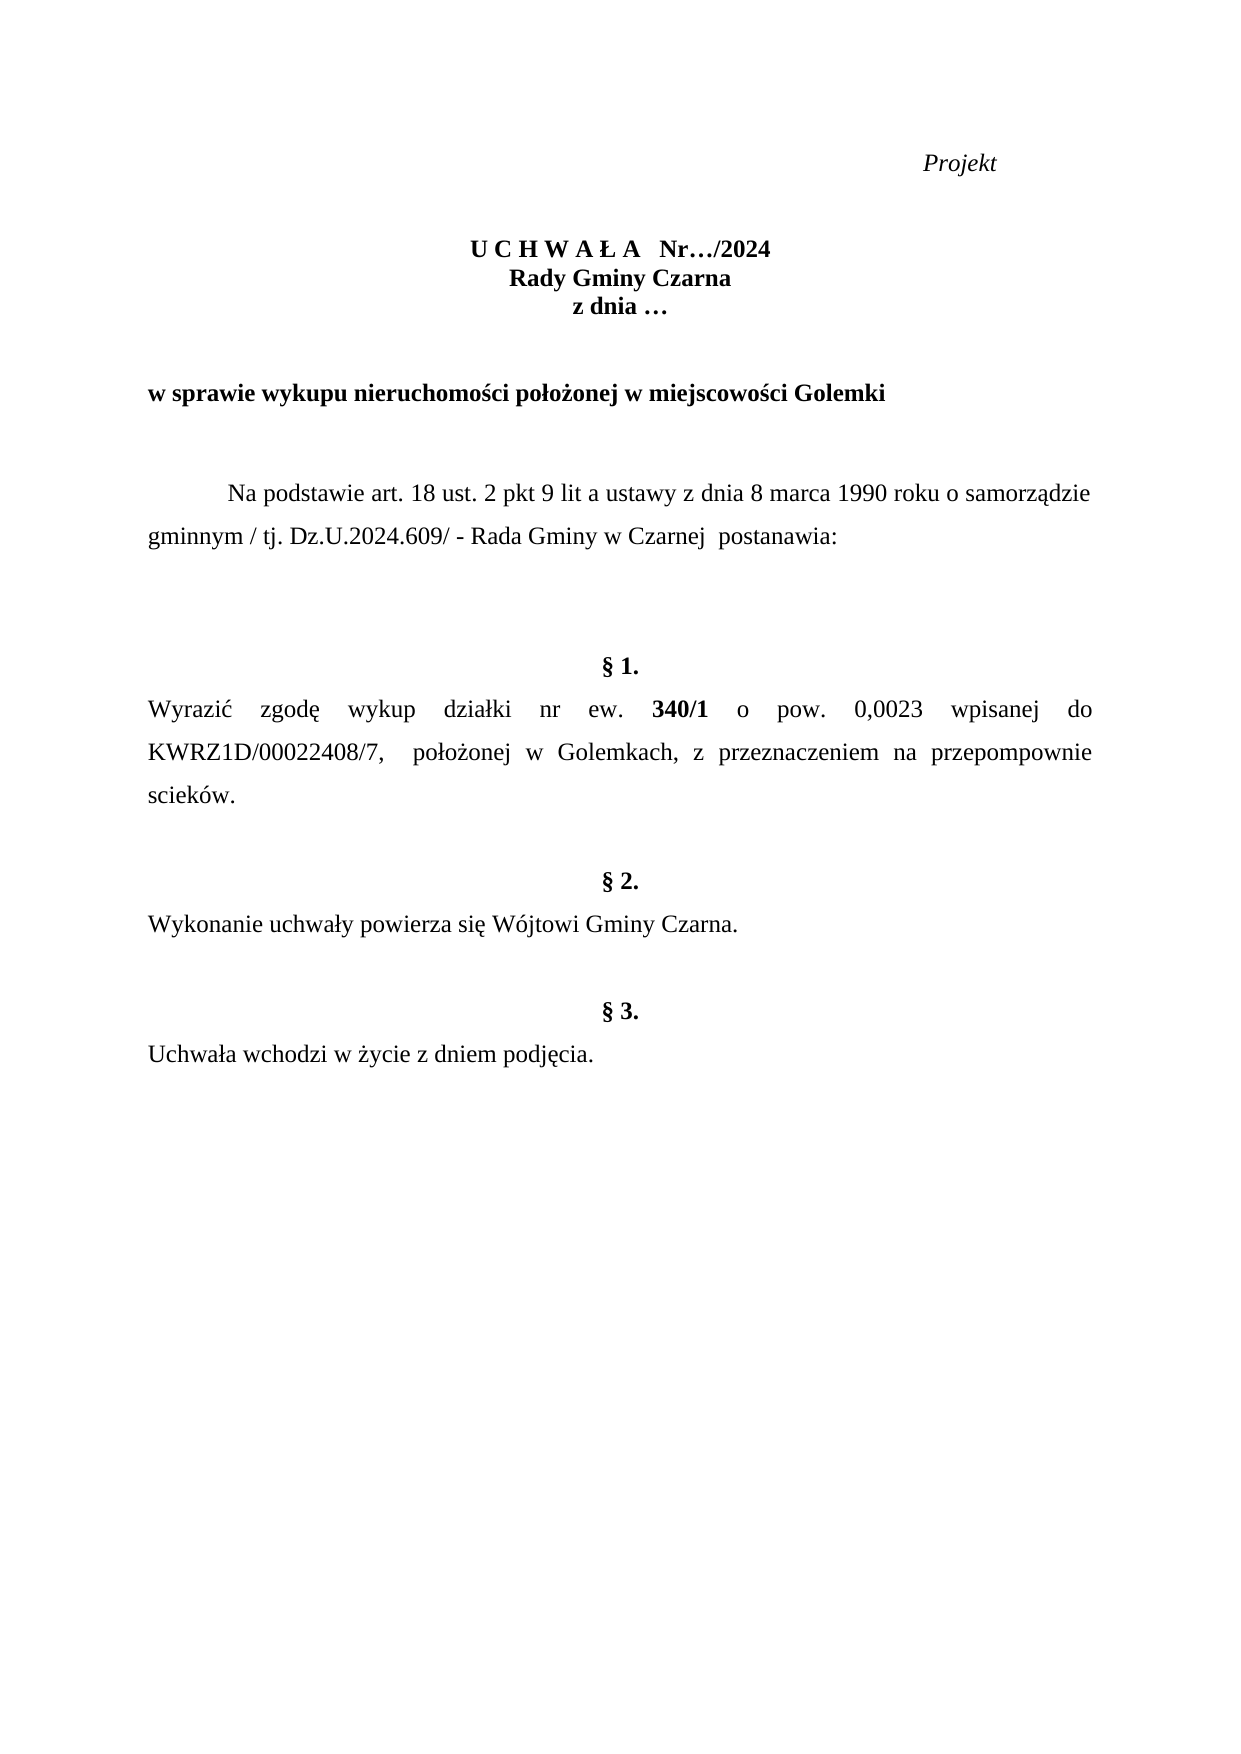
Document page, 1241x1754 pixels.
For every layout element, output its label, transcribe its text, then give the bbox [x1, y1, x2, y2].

text Wykonanie uchwały powierza się Wójtowi Gminy Czarna. [148, 909, 1093, 938]
text § 2. [148, 866, 1093, 895]
text w sprawie wykupu nieruchomości położonej w miejscowości Golemki [148, 378, 1093, 406]
text Uchwała wchodzi w życie z dniem podjęcia. [148, 1039, 1093, 1068]
text Na podstawie art. 18 ust. 2 pkt 9 lit a ustawy z dnia 8 marca 1990 roku o samorządzie gminnym / tj. Dz.U.2024.609/ - Rada Gminy w Czarnej postanawia: [148, 478, 1093, 550]
text Rady Gminy Czarna [148, 263, 1093, 291]
text Projekt [148, 148, 1093, 176]
text Wyrazić zgodę wykup działki nr ew. 340/1 o pow. 0,0023 wpisanej do KWRZ1D/00022408/7, położonej w Golemkach, z przeznaczeniem na przepompownie scieków. [148, 694, 1093, 809]
text § 3. [148, 996, 1093, 1024]
text § 1. [148, 651, 1093, 679]
text U C H W A Ł A Nr…/2024 [148, 234, 1093, 263]
text z dnia … [148, 291, 1093, 320]
